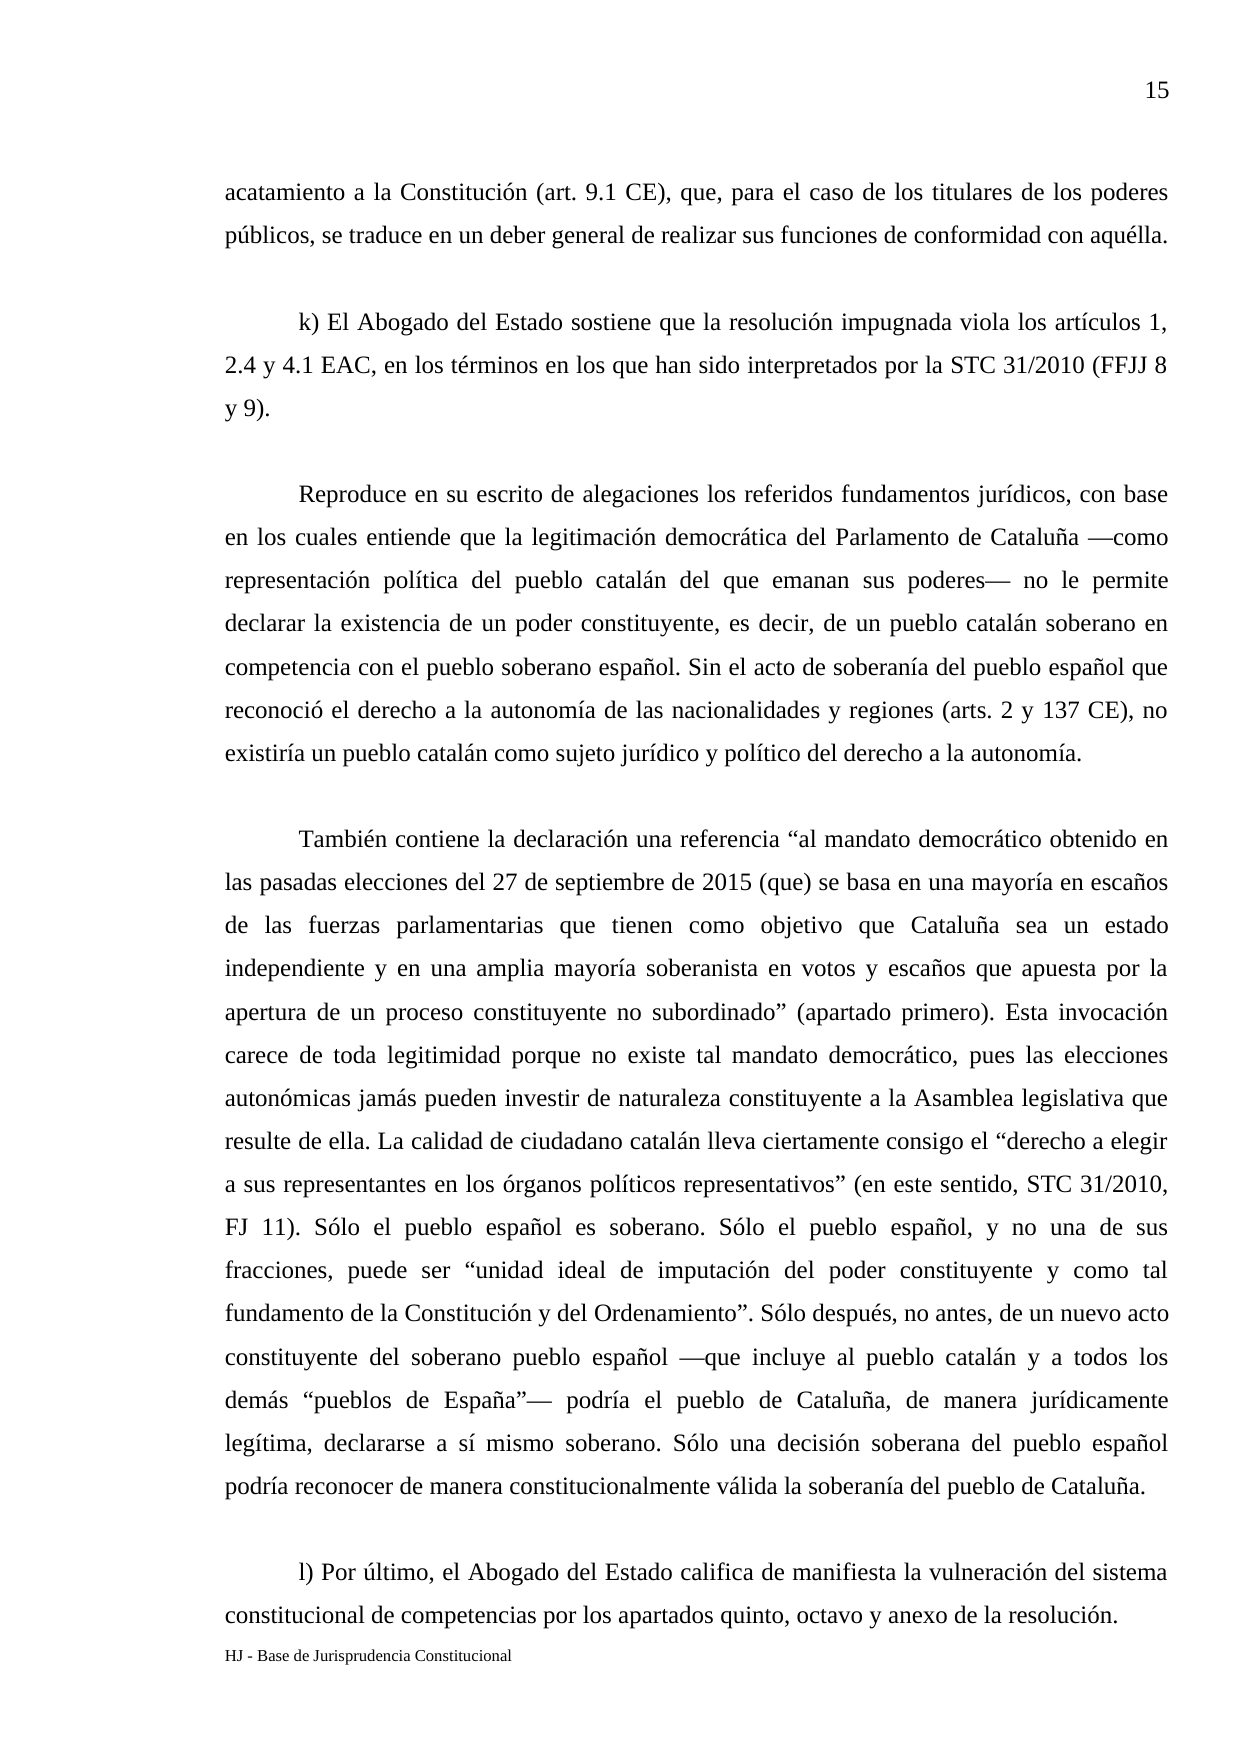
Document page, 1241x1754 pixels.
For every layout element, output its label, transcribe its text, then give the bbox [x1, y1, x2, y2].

text l) Por último, el Abogado del Estado califica de manifiesta la vulneración del sistema constitucional de competencias por los apartados quinto, octavo y anexo de la resolución. [224, 1557, 1169, 1629]
text Reproduce en su escrito de alegaciones los referidos fundamentos jurídicos, con base en los cuales entiende que la legitimación democrática del Parlamento de Cataluña —como representación política del pueblo catalán del que emanan sus poderes— no le permite declarar la existencia de un poder constituyente, es decir, de un pueblo catalán soberano en competencia con el pueblo soberano español. Sin el acto de soberanía del pueblo español que reconoció el derecho a la autonomía de las nacionalidades y regiones (arts. 2 y 137 CE), no existiría un pueblo catalán como sujeto jurídico y político del derecho a la autonomía. [224, 479, 1169, 767]
text k) El Abogado del Estado sostiene que la resolución impugnada viola los artículos 1, 2.4 y 4.1 EAC, en los términos en los que han sido interpretados por la STC 31/2010 (FFJJ 8 y 9). [224, 307, 1169, 422]
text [224, 177, 1169, 249]
text También contiene la declaración una referencia “al mandato democrático obtenido en las pasadas elecciones del 27 de septiembre de 2015 (que) se basa en una mayoría en escaños de las fuerzas parlamentarias que tienen como objetivo que Cataluña sea un estado independiente y en una amplia mayoría soberanista en votos y escaños que apuesta por la apertura de un proceso constituyente no subordinado” (apartado primero). Esta invocación carece de toda legitimidad porque no existe tal mandato democrático, pues las elecciones autonómicas jamás pueden investir de naturaleza constituyente a la Asamblea legislativa que resulte de ella. La calidad de ciudadano catalán lleva ciertamente consigo el “derecho a elegir a sus representantes en los órganos políticos representativos” (en este sentido, STC 31/2010, FJ 11). Sólo el pueblo español es soberano. Sólo el pueblo español, y no una de sus fracciones, puede ser “unidad ideal de imputación del poder constituyente y como tal fundamento de la Constitución y del Ordenamiento”. Sólo después, no antes, de un nuevo acto constituyente del soberano pueblo español —que incluye al pueblo catalán y a todos los demás “pueblos de España”— podría el pueblo de Cataluña, de manera jurídicamente legítima, declararse a sí mismo soberano. Sólo una decisión soberana del pueblo español podría reconocer de manera constitucionalmente válida la soberanía del pueblo de Cataluña. [224, 824, 1169, 1500]
